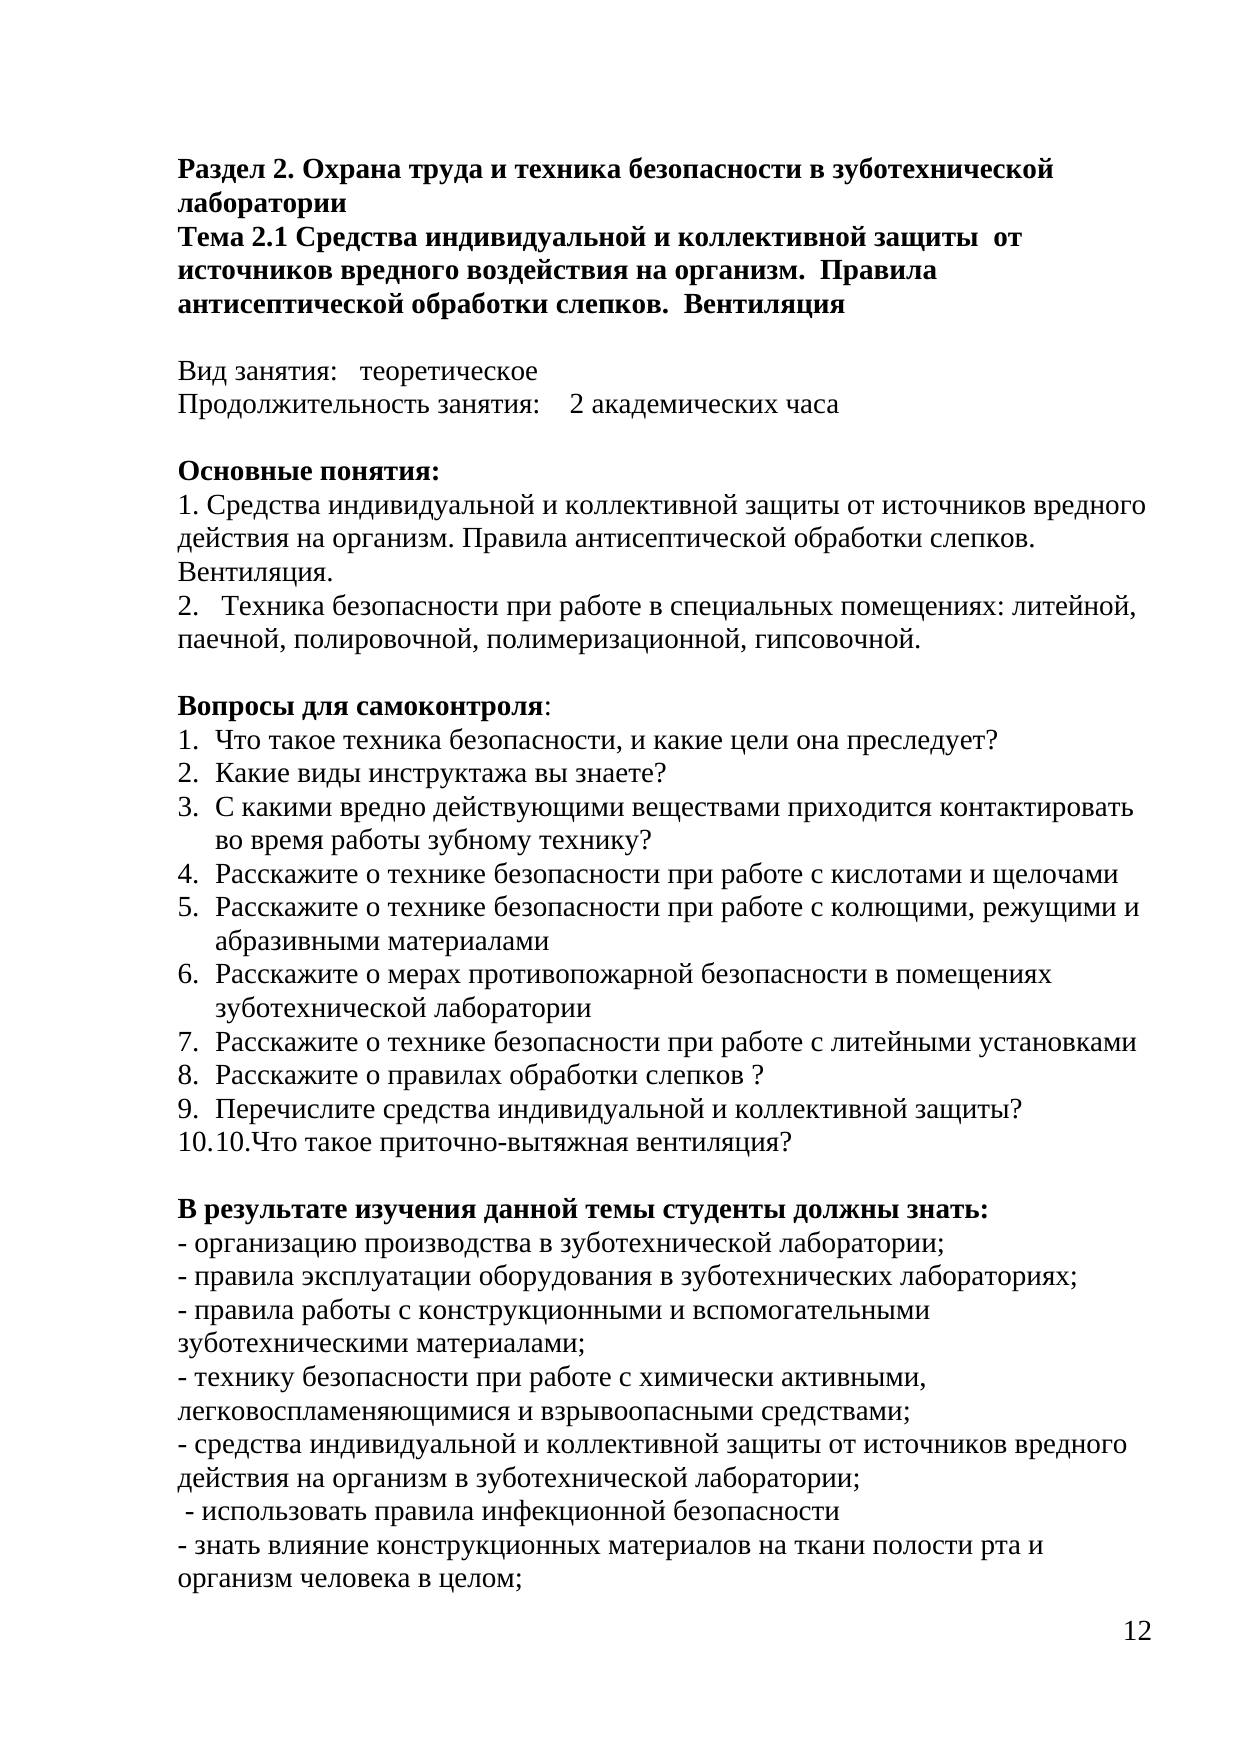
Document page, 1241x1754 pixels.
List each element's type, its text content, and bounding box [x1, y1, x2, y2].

list Расскажите о технике безопасности при работе с литейными установками [177, 1024, 1152, 1057]
text - технику безопасности при работе с химически активными, легковоспламеняющимися и взрывоопасными средствами; [177, 1359, 1152, 1426]
text 2. Техника безопасности при работе в специальных помещениях: литейной, паечной, полировочной, полимеризационной, гипсовочной. [177, 588, 1152, 655]
list С какими вредно действующими веществами приходится контактировать во время работы зубному технику? [177, 789, 1152, 856]
text Вопросы для самоконтроля: [177, 688, 1152, 722]
list 10.Что такое приточно-вытяжная вентиляция? [177, 1124, 1152, 1158]
list Расскажите о технике безопасности при работе с колющими, режущими и абразивными материалами [177, 889, 1152, 957]
list Какие виды инструктажа вы знаете? [177, 755, 1152, 789]
list Расскажите о технике безопасности при работе с кислотами и щелочами [177, 856, 1152, 889]
text Вид занятия: теоретическое [177, 353, 1152, 386]
text 1. Средства индивидуальной и коллективной защиты от источников вредного действия на организм. Правила антисептической обработки слепков. Вентиляция. [177, 487, 1152, 588]
text - знать влияние конструкционных материалов на ткани полости рта и организм человека в целом; [177, 1527, 1152, 1594]
text В результате изучения данной темы студенты должны знать: [177, 1191, 1152, 1225]
text - правила эксплуатации оборудования в зуботехнических лабораториях; [177, 1258, 1152, 1292]
text Тема 2.1 Средства индивидуальной и коллективной защиты от источников вредного воздействия на организм. Правила антисептической обработки слепков. Вентиляция [177, 219, 1152, 319]
text - средства индивидуальной и коллективной защиты от источников вредного действия на организм в зуботехнической лаборатории; [177, 1426, 1152, 1493]
text - правила работы с конструкционными и вспомогательными зуботехническими материалами; [177, 1292, 1152, 1359]
list Что такое техника безопасности, и какие цели она преследует? [177, 722, 1152, 755]
list Расскажите о правилах обработки слепков ? [177, 1057, 1152, 1091]
text Раздел 2. Охрана труда и техника безопасности в зуботехнической лаборатории [177, 152, 1152, 219]
list Перечислите средства индивидуальной и коллективной защиты? [177, 1091, 1152, 1124]
text - использовать правила инфекционной безопасности [177, 1493, 1152, 1527]
text Продолжительность занятия: 2 академических часа [177, 386, 1152, 420]
text - организацию производства в зуботехнической лаборатории; [177, 1225, 1152, 1258]
list Расскажите о мерах противопожарной безопасности в помещениях зуботехнической лаборатории [177, 957, 1152, 1024]
text Основные понятия: [177, 453, 1152, 487]
